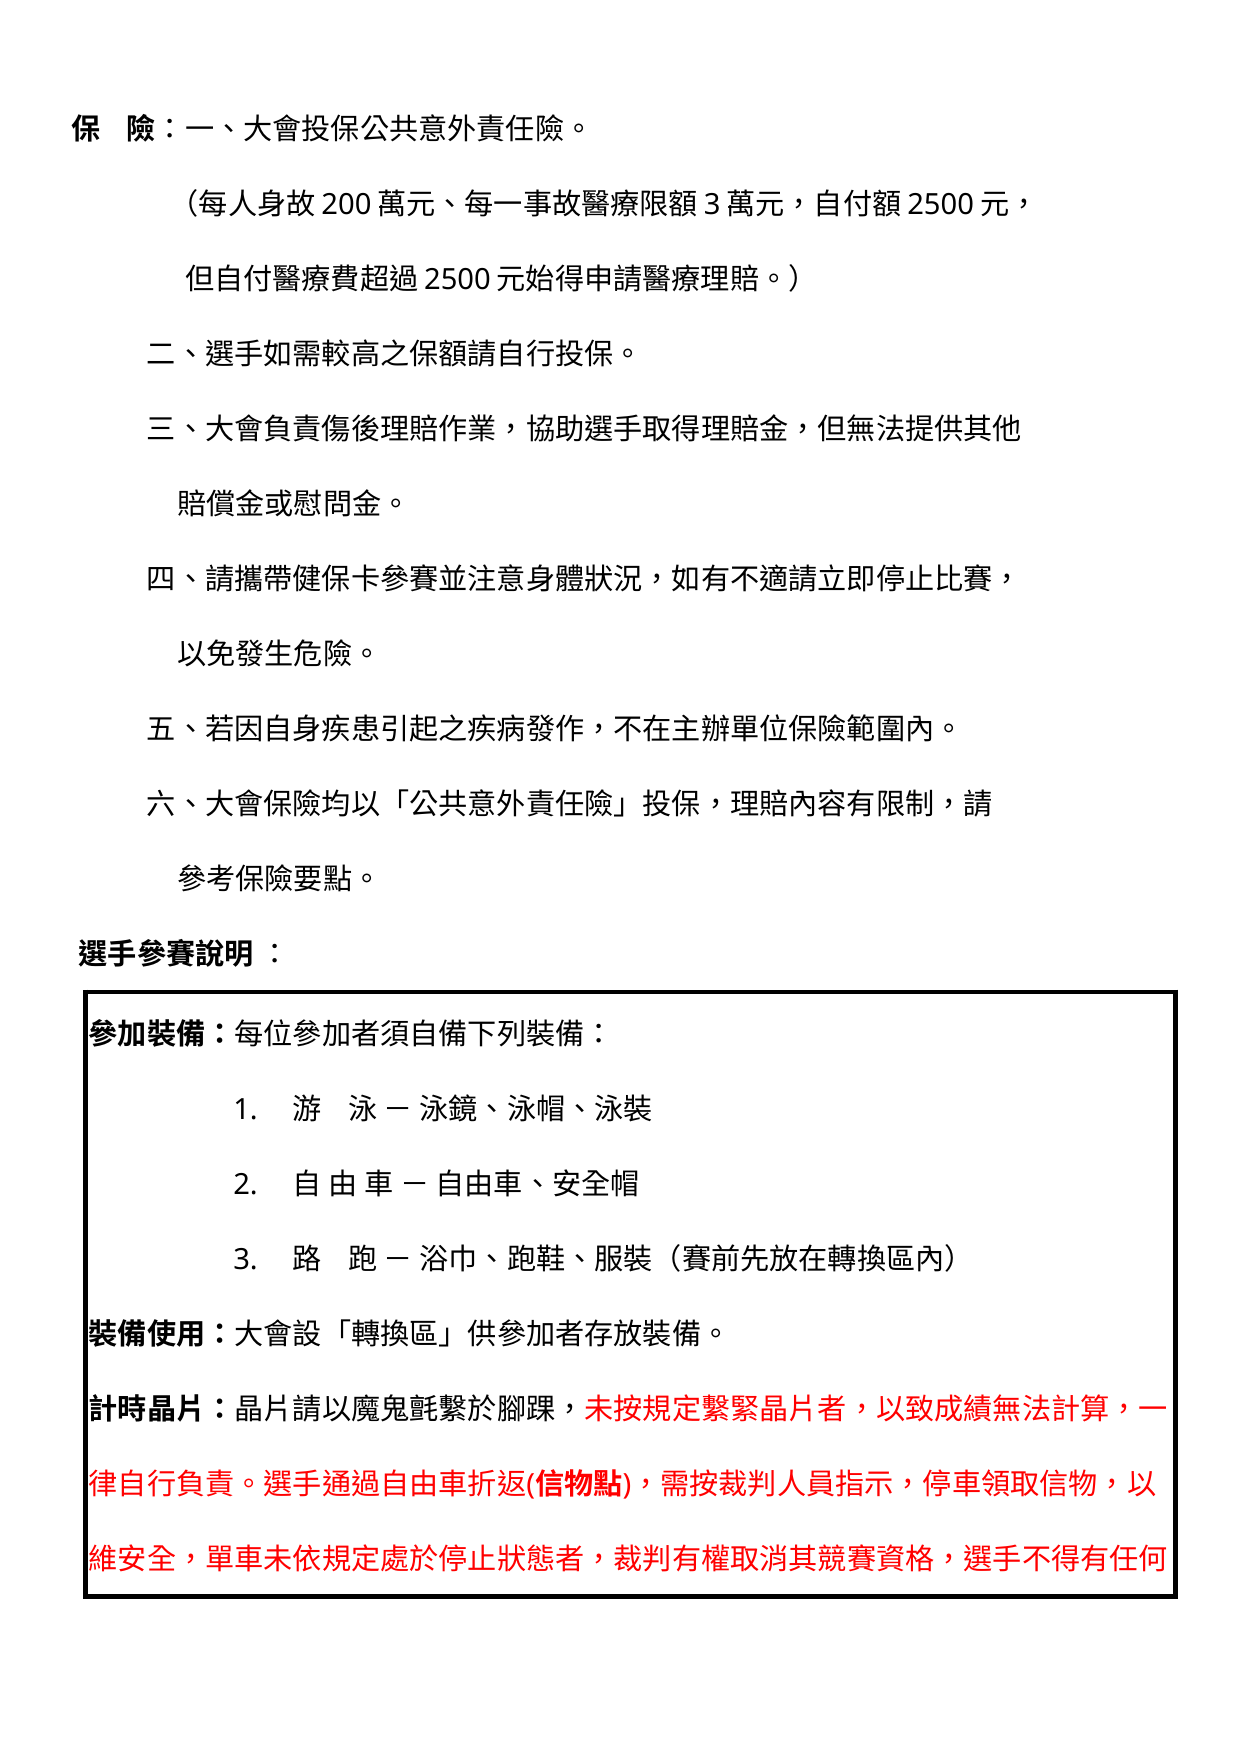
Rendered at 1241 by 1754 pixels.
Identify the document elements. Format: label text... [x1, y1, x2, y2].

text 二、選手如需較高之保額請自行投保。 [71, 314, 1169, 389]
text 賠償金或慰問金。 [71, 464, 1169, 539]
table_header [88, 994, 1173, 1594]
text 保 險：一、大會投保公共意外責任險。 [71, 89, 1169, 164]
text 以免發生危險。 [71, 614, 1169, 689]
text 五、若因自身疾患引起之疾病發作，不在主辦單位保險範圍內。 [71, 689, 1169, 764]
text 四、請攜帶健保卡參賽並注意身體狀況，如有不適請立即停止比賽， [71, 539, 1169, 614]
text 參考保險要點。 [71, 839, 1169, 914]
text 但自付醫療費超過2500元始得申請醫療理賠。） [71, 239, 1169, 314]
text 三、大會負責傷後理賠作業，協助選手取得理賠金，但無法提供其他 [71, 389, 1169, 464]
text 六、大會保險均以「公共意外責任險」投保，理賠內容有限制，請 [71, 764, 1169, 839]
text （每人身故200萬元、每一事故醫療限額3萬元，自付額2500元， [71, 164, 1169, 239]
text 選手參賽說明 ： [71, 914, 1169, 989]
